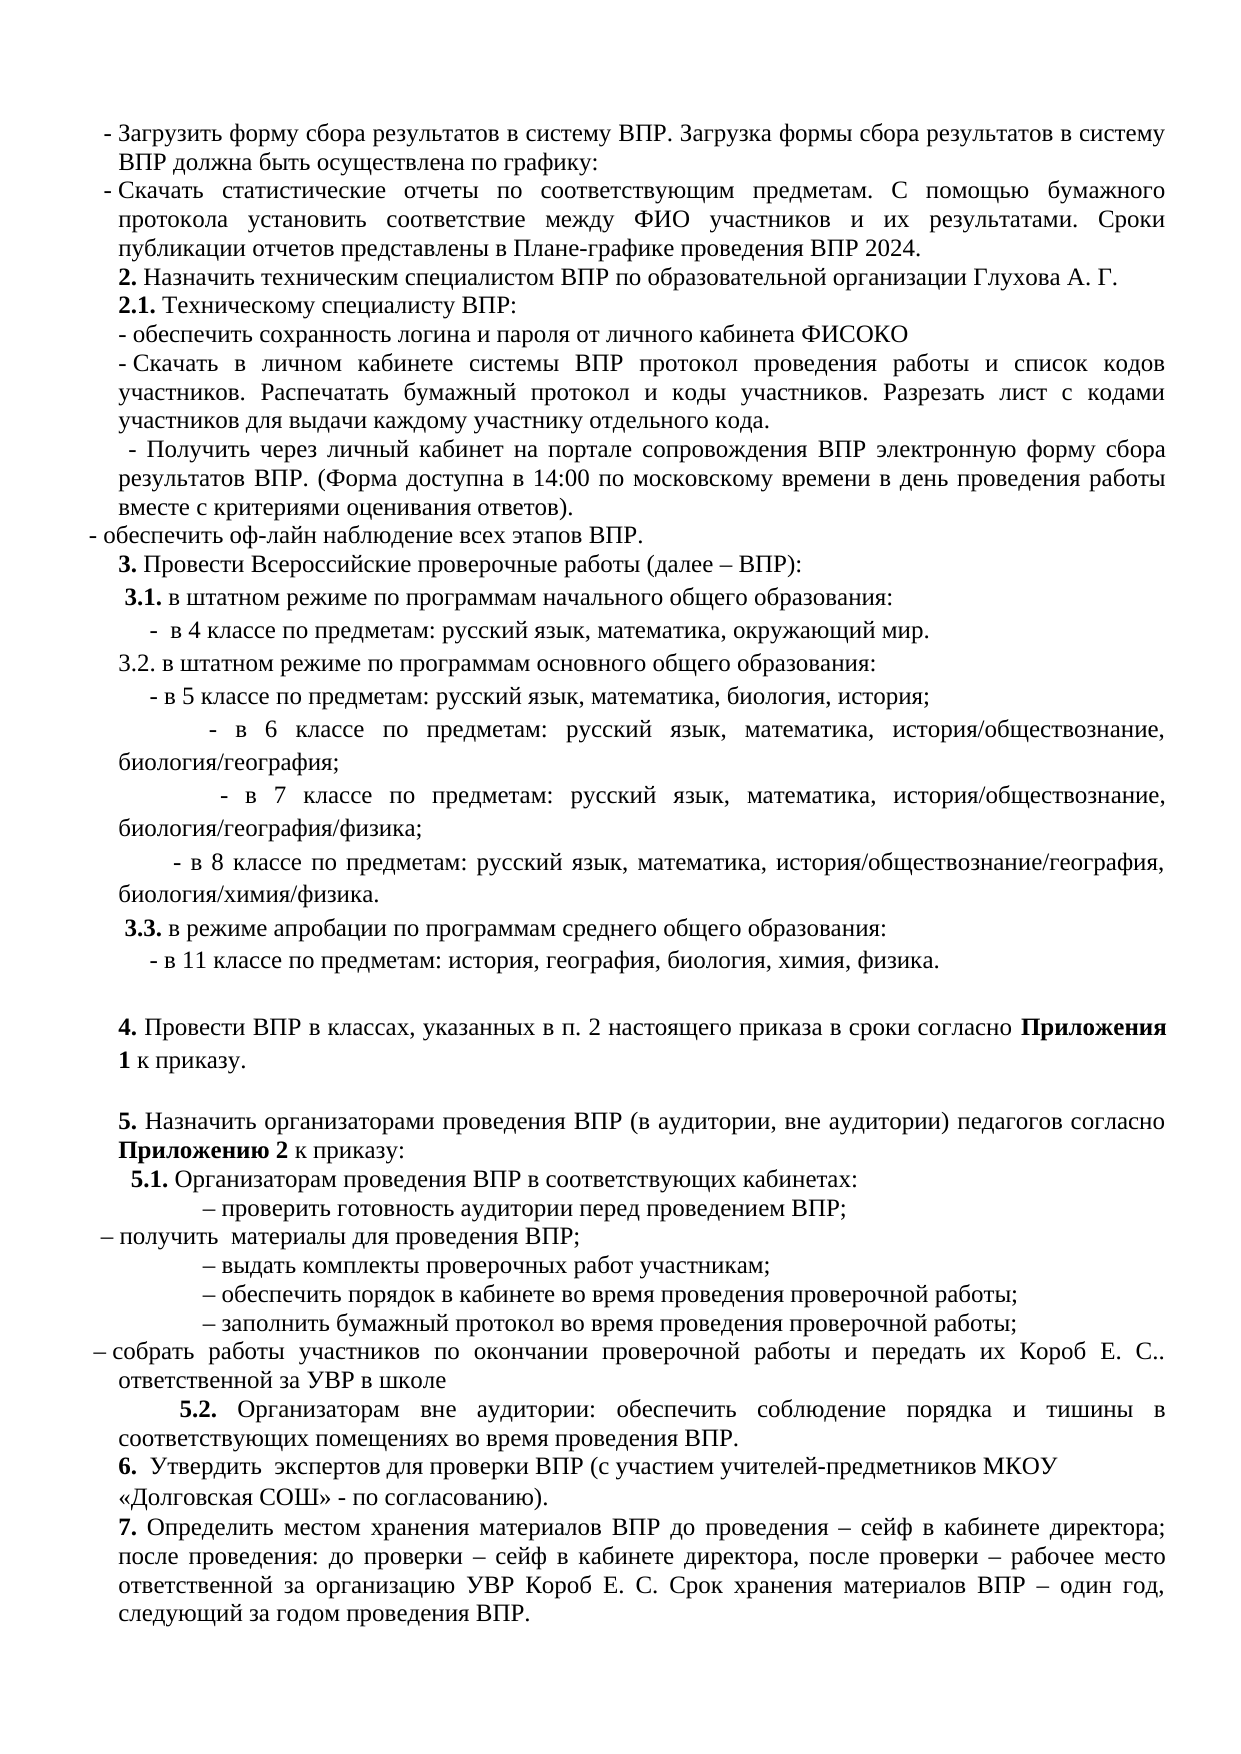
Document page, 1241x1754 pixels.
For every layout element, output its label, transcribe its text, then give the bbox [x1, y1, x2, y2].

text – получить материалы для проведения ВПР; [101, 1221, 1167, 1250]
text - в 4 классе по предметам: русский язык, математика, окружающий мир. [118, 615, 1167, 644]
text - в 8 классе по предметам: русский язык, математика, история/обществознание/география, биология/химия/физика. [118, 847, 1167, 908]
text - Получить через личный кабинет на портале сопровождения ВПР электронную форму сбора результатов ВПР. (Форма доступна в 14:00 по московскому времени в день проведения работы вместе с критериями оценивания ответов). [118, 434, 1167, 521]
text – обеспечить порядок в кабинете во время проведения проверочной работы; [118, 1279, 1167, 1308]
text - в 5 классе по предметам: русский язык, математика, биология, история; [118, 681, 1167, 710]
text 7. Определить местом хранения материалов ВПР до проведения – сейф в кабинете директора; после проведения: до проверки – сейф в кабинете директора, после проверки – рабочее место ответственной за организацию УВР Короб Е. С. Срок хранения материалов ВПР – один год, следующий за годом проведения ВПР. [118, 1512, 1167, 1627]
text 5.1. Организаторам проведения ВПР в соответствующих кабинетах: [118, 1164, 1167, 1193]
text – проверить готовность аудитории перед проведением ВПР; [118, 1193, 1167, 1221]
text - в 7 классе по предметам: русский язык, математика, история/обществознание, биология/география/физика; [118, 781, 1167, 842]
text - Скачать в личном кабинете системы ВПР протокол проведения работы и список кодов участников. Распечатать бумажный протокол и коды участников. Разрезать лист с кодами участников для выдачи каждому участнику отдельного кода. [118, 348, 1167, 434]
text 5. Назначить организаторами проведения ВПР (в аудитории, вне аудитории) педагогов согласно Приложению 2 к приказу: [118, 1106, 1167, 1164]
text – заполнить бумажный протокол во время проведения проверочной работы; [118, 1308, 1167, 1336]
text 2. Назначить техническим специалистом ВПР по образовательной организации Глухова А. Г. [118, 262, 1167, 291]
text - обеспечить оф-лайн наблюдение всех этапов ВПР. [88, 521, 1167, 549]
text 5.2. Организаторам вне аудитории: обеспечить соблюдение порядка и тишины в соответствующих помещениях во время проведения ВПР. [118, 1394, 1167, 1451]
text 4. Провести ВПР в классах, указанных в п. 2 настоящего приказа в сроки согласно Приложения 1 к приказу. [118, 1012, 1167, 1073]
text 3.3. в режиме апробации по программам среднего общего образования: [118, 913, 1167, 941]
text 3.2. в штатном режиме по программам основного общего образования: [118, 648, 1167, 677]
text - обеспечить сохранность логина и пароля от личного кабинета ФИСОКО [118, 319, 1167, 348]
text - в 11 классе по предметам: история, география, биология, химия, физика. [118, 946, 1167, 974]
text 2.1. Техническому специалисту ВПР: [118, 291, 1167, 319]
text 3.1. в штатном режиме по программам начального общего образования: [118, 582, 1167, 611]
text – собрать работы участников по окончании проверочной работы и передать их Короб Е. С.. ответственной за УВР в школе [93, 1336, 1167, 1394]
text – выдать комплекты проверочных работ участникам; [118, 1250, 1167, 1279]
text 3. Провести Всероссийские проверочные работы (далее – ВПР): [118, 549, 1167, 578]
text - Загрузить форму сбора результатов в систему ВПР. Загрузка формы сбора результатов в систему ВПР должна быть осуществлена по графику: [103, 118, 1167, 176]
text - в 6 классе по предметам: русский язык, математика, история/обществознание, биология/география; [118, 714, 1167, 776]
text - Скачать статистические отчеты по соответствующим предметам. С помощью бумажного протокола установить соответствие между ФИО участников и их результатами. Сроки публикации отчетов представлены в Плане-графике проведения ВПР 2024. [103, 176, 1167, 262]
text 6. Утвердить экспертов для проверки ВПР (с участием учителей-предметников МКОУ «Долговская СОШ» - по согласованию). [118, 1451, 1167, 1511]
